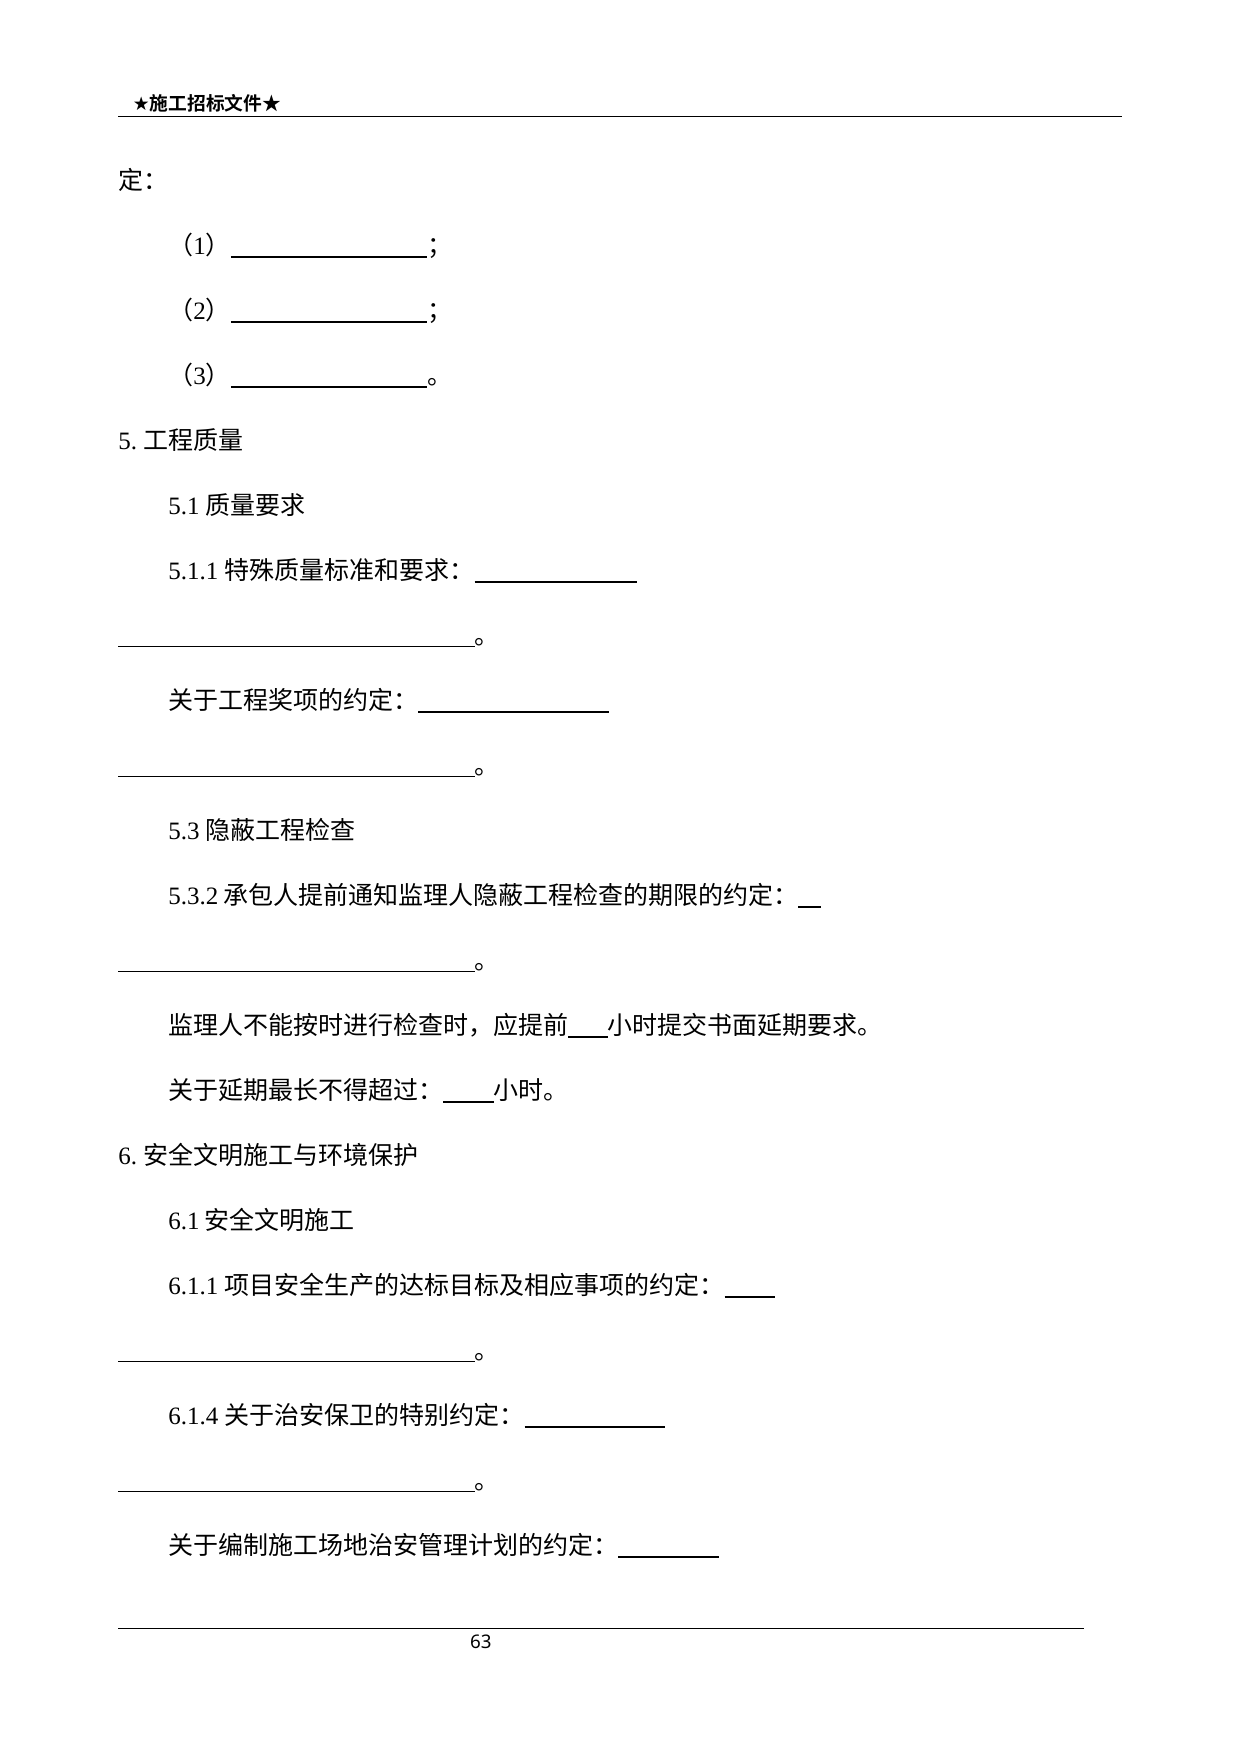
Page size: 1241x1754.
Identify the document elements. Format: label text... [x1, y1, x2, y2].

text 5.1 质量要求 [118, 471, 1122, 536]
text 5.3 隐蔽工程检查 [118, 796, 1122, 861]
text （2） ； [118, 276, 1122, 341]
subtitle 6. 安全文明施工与环境保护 [118, 1121, 1122, 1186]
text 监理人不能按时进行检查时，应提前 小时提交书面延期要求。 [118, 991, 1122, 1056]
text （1） ； [118, 211, 1122, 276]
text 关于延期最长不得超过： 小时。 [118, 1056, 1122, 1121]
text 6.1安全文明施工 [118, 1186, 1122, 1251]
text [118, 146, 1122, 211]
text 。 [118, 926, 1122, 991]
subtitle 5. 工程质量 [118, 406, 1122, 471]
text 6.1.1 项目安全生产的达标目标及相应事项的约定： [118, 1251, 1122, 1316]
text （3） 。 [118, 341, 1122, 406]
text 。 [118, 731, 1122, 796]
text 6.1.4 关于治安保卫的特别约定： [118, 1381, 1122, 1446]
text 5.1.1 特殊质量标准和要求： [118, 536, 1122, 601]
text 。 [118, 1446, 1122, 1511]
text 。 [118, 601, 1122, 666]
text 。 [118, 1316, 1122, 1381]
text 5.3.2承包人提前通知监理人隐蔽工程检查的期限的约定： [118, 861, 1122, 926]
text 关于工程奖项的约定： [118, 666, 1122, 731]
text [118, 1511, 1122, 1576]
